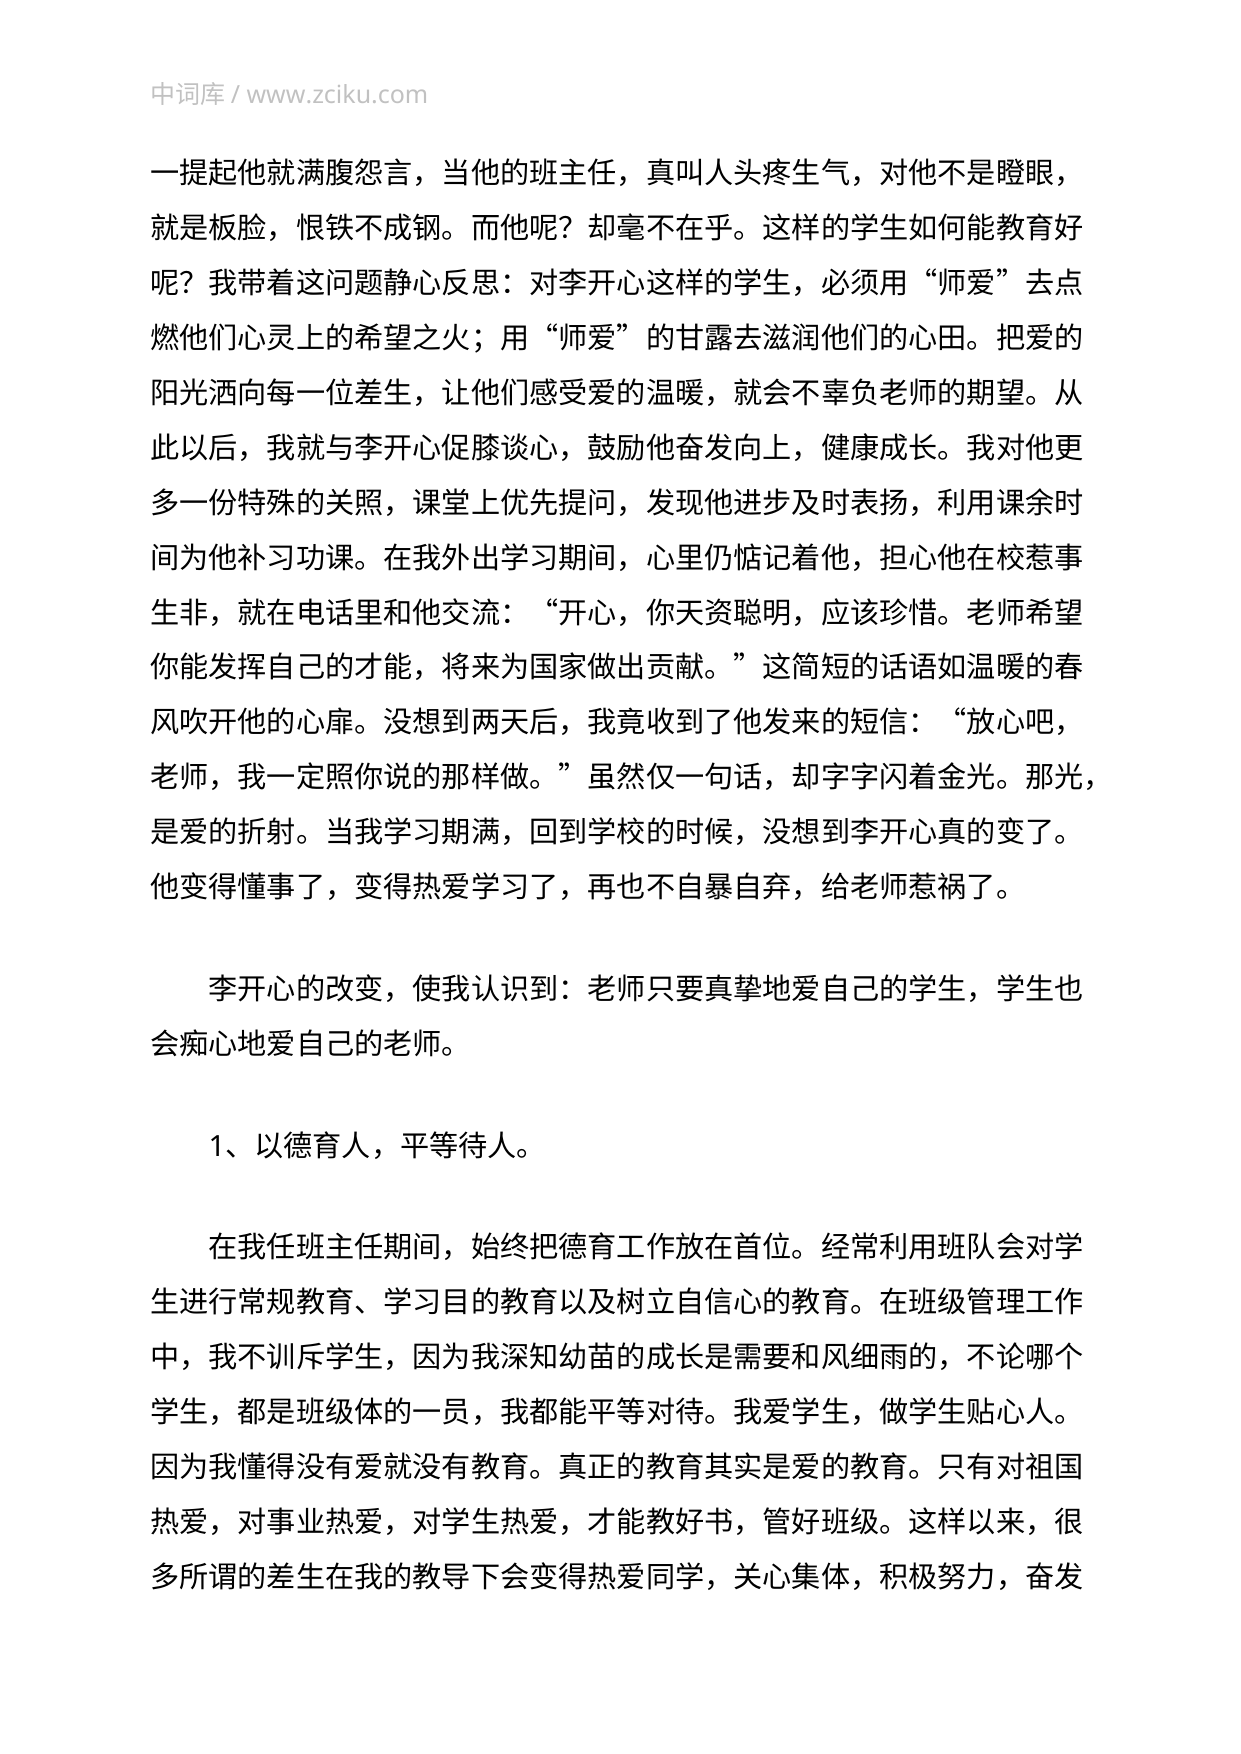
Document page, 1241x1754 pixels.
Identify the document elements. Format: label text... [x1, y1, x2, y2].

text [150, 150, 1090, 906]
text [150, 1224, 1090, 1596]
text 李开心的改变，使我认识到：老师只要真挚地爱自己的学生，学生也会痴心地爱自己的老师。 [150, 965, 1090, 1063]
text 1、以德育人，平等待人。 [150, 1122, 1090, 1164]
